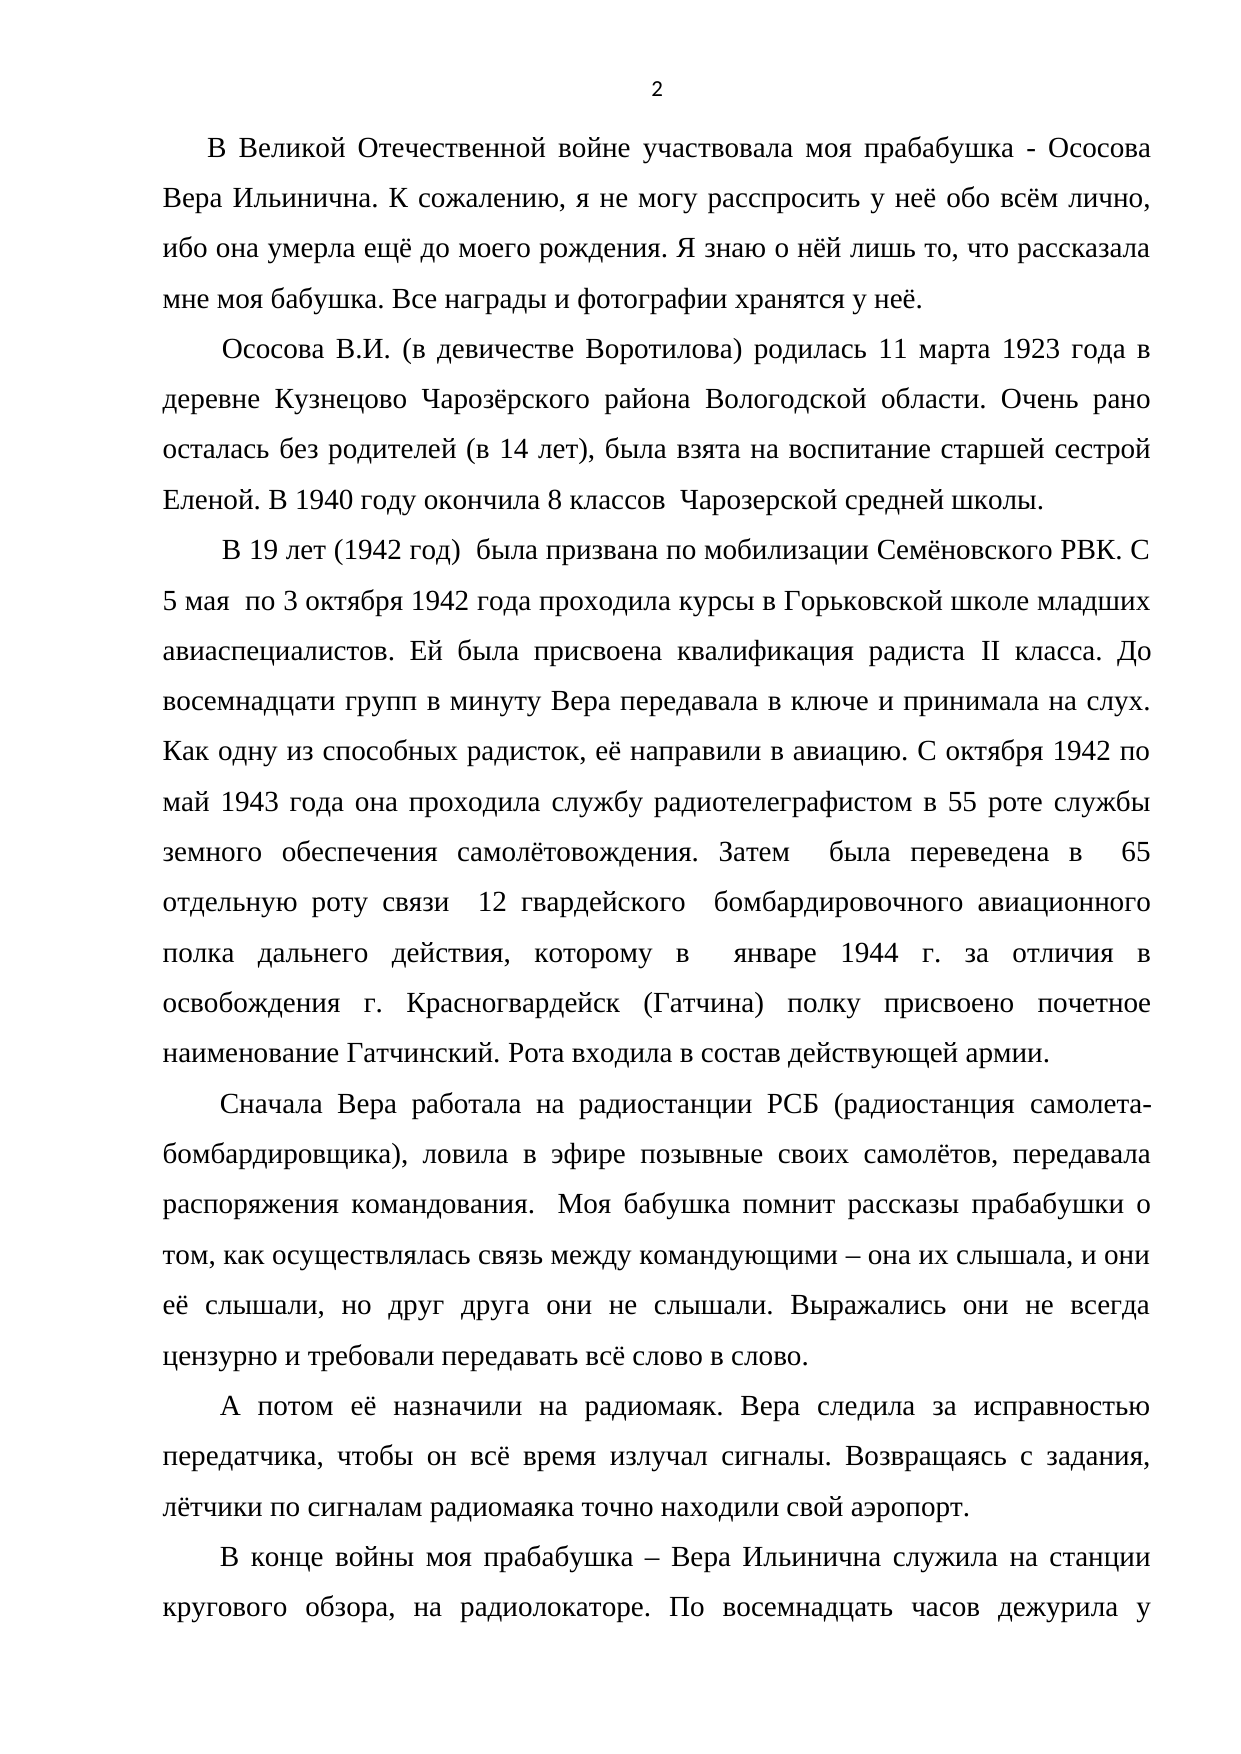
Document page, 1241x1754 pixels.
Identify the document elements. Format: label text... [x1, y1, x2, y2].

text Ососова В.И. (в девичестве Воротилова) родилась 11 марта 1923 года в деревне Кузнецово Чарозёрского района Вологодской области. Очень рано осталась без родителей (в 14 лет), была взята на воспитание старшей сестрой Еленой. В 1940 году окончила 8 классов Чарозерской средней школы. [162, 331, 1152, 516]
text Сначала Вера работала на радиостанции РСБ (радиостанция самолета-бомбардировщика), ловила в эфире позывные своих самолётов, передавала распоряжения командования. Моя бабушка помнит рассказы прабабушки о том, как осуществлялась связь между командующими – она их слышала, и они её слышали, но друг друга они не слышали. Выражались они не всегда цензурно и требовали передавать всё слово в слово. [162, 1086, 1152, 1371]
text А потом её назначили на радиомаяк. Вера следила за исправностью передатчика, чтобы он всё время излучал сигналы. Возвращаясь с задания, лётчики по сигналам радиомаяка точно находили свой аэропорт. [162, 1388, 1152, 1522]
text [162, 1539, 1152, 1623]
text В Великой Отечественной войне участвовала моя прабабушка - Ососова Вера Ильинична. К сожалению, я не могу расспросить у неё обо всём лично, ибо она умерла ещё до моего рождения. Я знаю о нёй лишь то, что рассказала мне моя бабушка. Все награды и фотографии хранятся у неё. [162, 130, 1152, 314]
text В 19 лет (1942 год) была призвана по мобилизации Семёновского РВК. С 5 мая по 3 октября 1942 года проходила курсы в Горьковской школе младших авиаспециалистов. Ей была присвоена квалификация радиста II класса. До восемнадцати групп в минуту Вера передавала в ключе и принимала на слух. Как одну из способных радисток, её направили в авиацию. С октября 1942 по май 1943 года она проходила службу радиотелеграфистом в 55 роте службы земного обеспечения самолётовождения. Затем была переведена в 65 отдельную роту связи 12 гвардейского бомбардировочного авиационного полка дальнего действия, которому в январе 1944 г. за отличия в освобождения г. Красногвардейск (Гатчина) полку присвоено почетное наименование Гатчинский. Рота входила в состав действующей армии. [162, 532, 1152, 1069]
